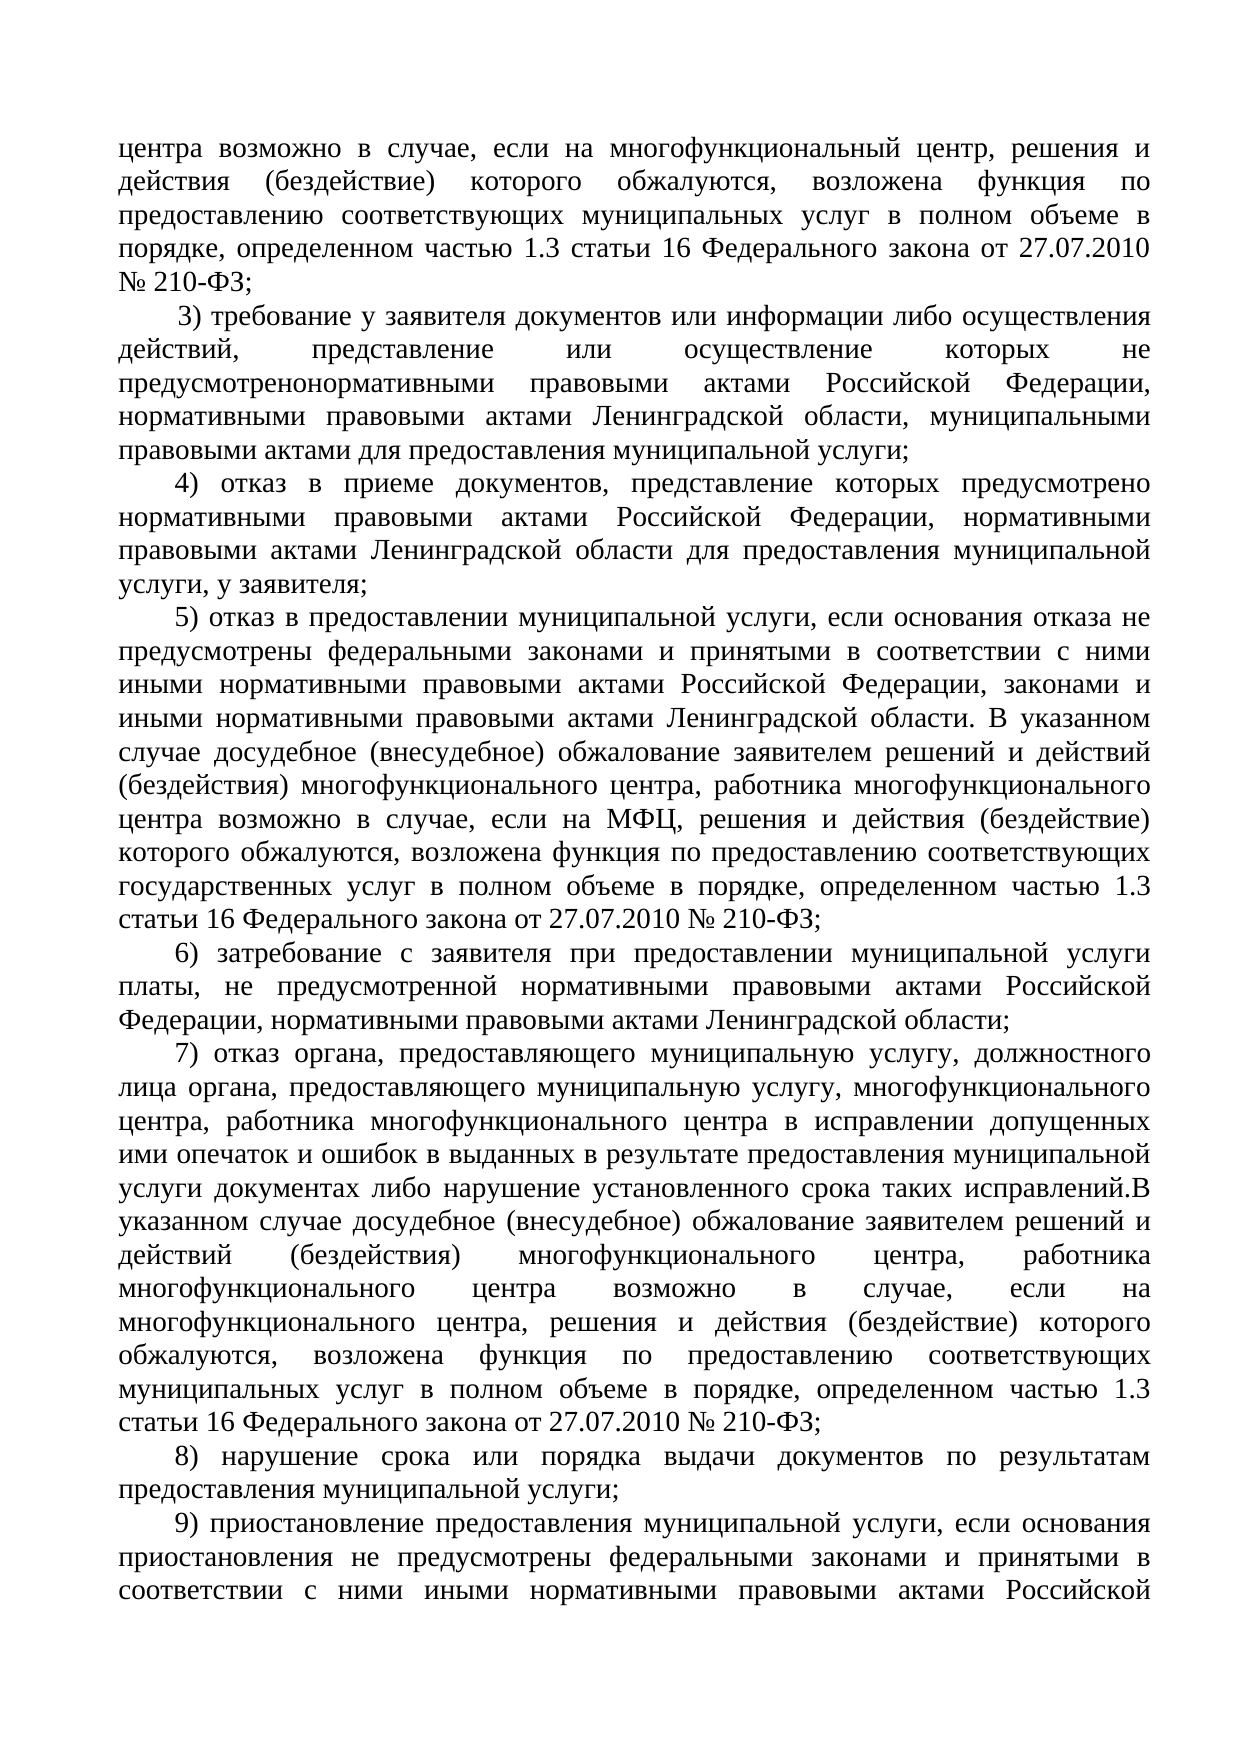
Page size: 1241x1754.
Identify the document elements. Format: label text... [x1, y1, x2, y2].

text 6) затребование с заявителя при предоставлении муниципальной услуги платы, не предусмотренной нормативными правовыми актами Российской Федерации, нормативными правовыми актами Ленинградской области; [118, 935, 1152, 1036]
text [118, 1505, 1152, 1606]
text 4) отказ в приеме документов, представление которых предусмотрено нормативными правовыми актами Российской Федерации, нормативными правовыми актами Ленинградской области для предоставления муниципальной услуги, у заявителя; [118, 465, 1152, 599]
text 3) требование у заявителя документов или информации либо осуществления действий, представление или осуществление которых не предусмотренонормативными правовыми актами Российской Федерации, нормативными правовыми актами Ленинградской области, муниципальными правовыми актами для предоставления муниципальной услуги; [118, 298, 1152, 465]
text 5) отказ в предоставлении муниципальной услуги, если основания отказа не предусмотрены федеральными законами и принятыми в соответствии с ними иными нормативными правовыми актами Российской Федерации, законами и иными нормативными правовыми актами Ленинградской области. В указанном случае досудебное (внесудебное) обжалование заявителем решений и действий (бездействия) многофункционального центра, работника многофункционального центра возможно в случае, если на МФЦ, решения и действия (бездействие) которого обжалуются, возложена функция по предоставлению соответствующих государственных услуг в полном объеме в порядке, определенном частью 1.3 статьи 16 Федерального закона от 27.07.2010 № 210-ФЗ; [118, 599, 1152, 935]
text 8) нарушение срока или порядка выдачи документов по результатам предоставления муниципальной услуги; [118, 1438, 1152, 1505]
text 7) отказ органа, предоставляющего муниципальную услугу, должностного лица органа, предоставляющего муниципальную услугу, многофункционального центра, работника многофункционального центра в исправлении допущенных ими опечаток и ошибок в выданных в результате предоставления муниципальной услуги документах либо нарушение установленного срока таких исправлений.В указанном случае досудебное (внесудебное) обжалование заявителем решений и действий (бездействия) многофункционального центра, работника многофункционального центра возможно в случае, если на многофункционального центра, решения и действия (бездействие) которого обжалуются, возложена функция по предоставлению соответствующих муниципальных услуг в полном объеме в порядке, определенном частью 1.3 статьи 16 Федерального закона от 27.07.2010 № 210-ФЗ; [118, 1036, 1152, 1438]
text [118, 130, 1152, 298]
